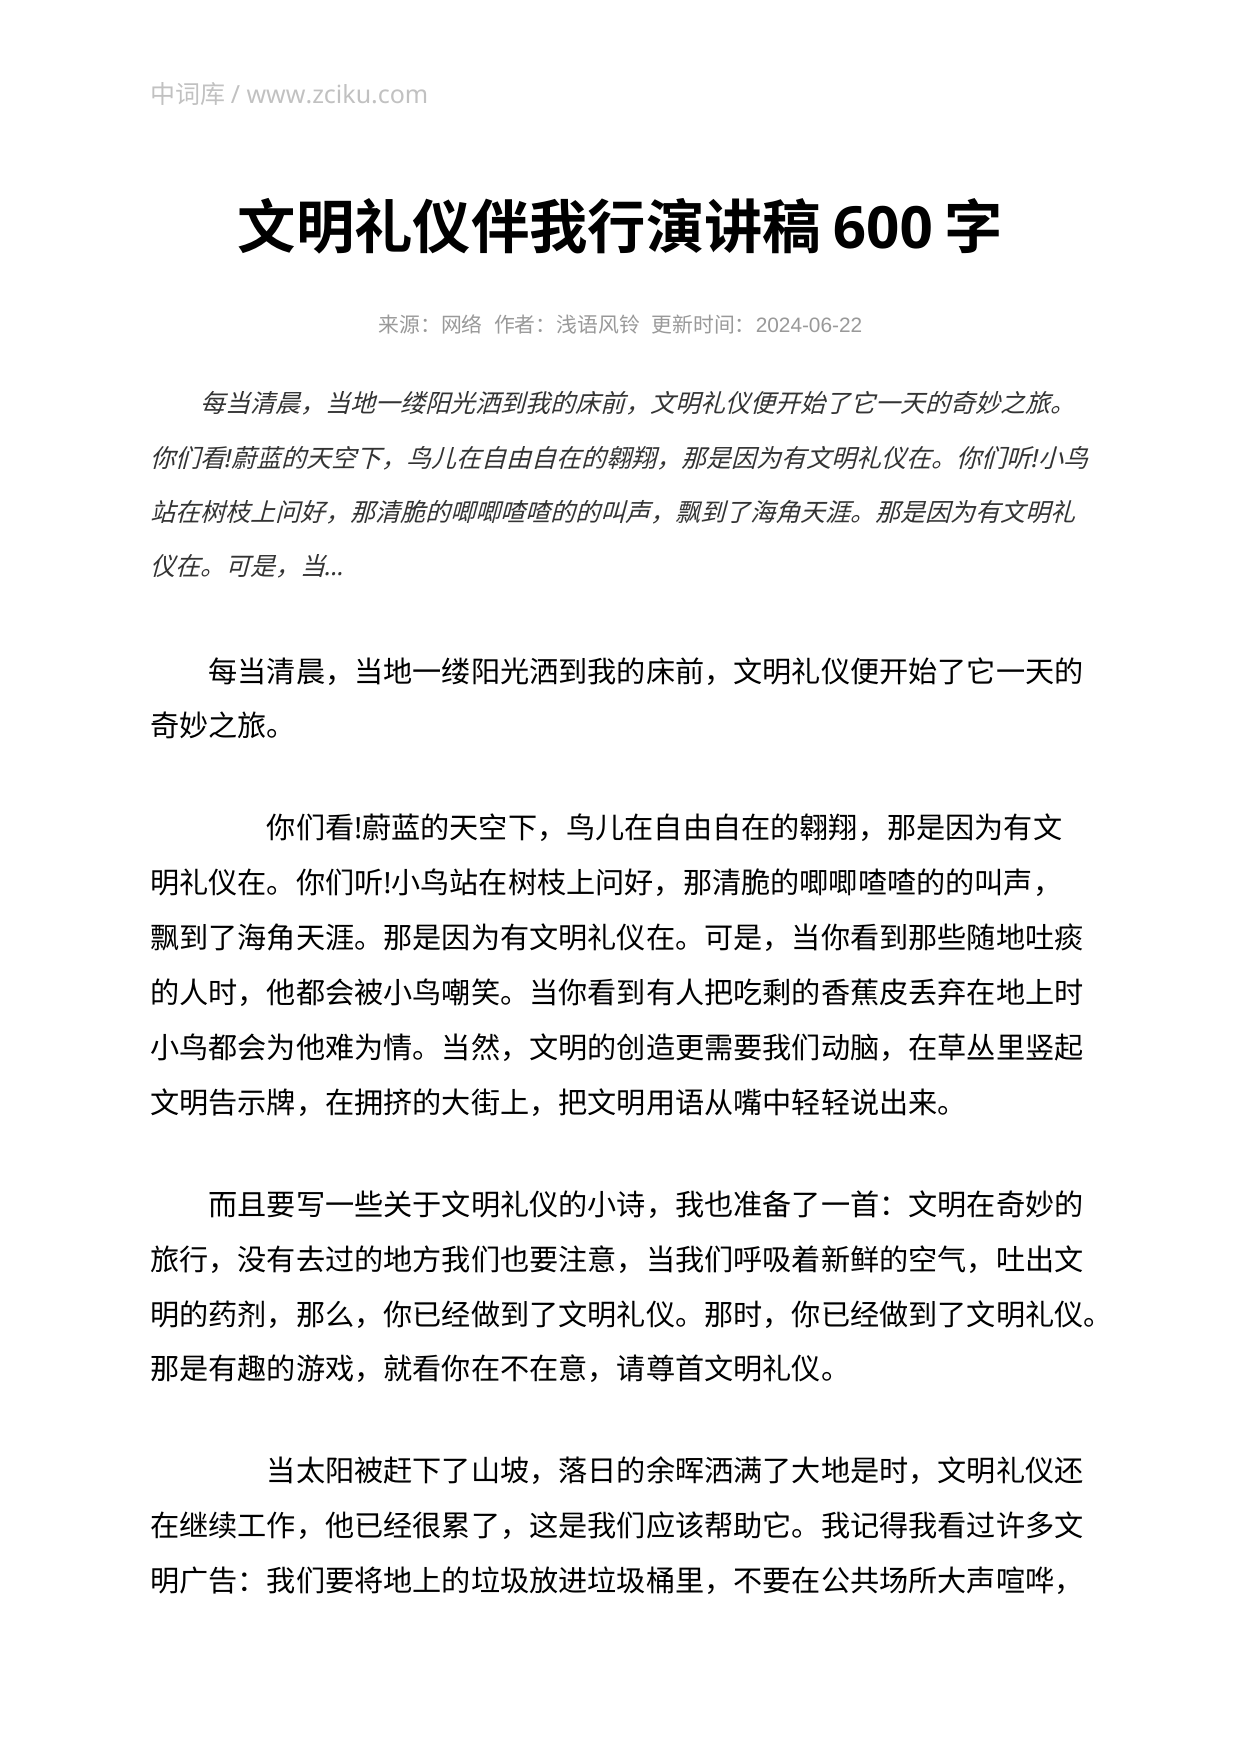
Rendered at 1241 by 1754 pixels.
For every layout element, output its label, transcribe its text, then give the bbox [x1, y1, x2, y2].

text 来源：网络 作者：浅语风铃 更新时间：2024-06-22 [150, 313, 1090, 337]
text 你们看!蔚蓝的天空下，鸟儿在自由自在的翱翔，那是因为有文明礼仪在。你们听!小鸟站在树枝上问好，那清脆的唧唧喳喳的的叫声，飘到了海角天涯。那是因为有文明礼仪在。可是，当你看到那些随地吐痰的人时，他都会被小鸟嘲笑。当你看到有人把吃剩的香蕉皮丢弃在地上时小鸟都会为他难为情。当然，文明的创造更需要我们动脑，在草丛里竖起文明告示牌，在拥挤的大街上，把文明用语从嘴中轻轻说出来。 [150, 805, 1090, 1122]
subtitle 文明礼仪伴我行演讲稿600字 [150, 181, 1090, 266]
text 每当清晨，当地一缕阳光洒到我的床前，文明礼仪便开始了它一天的奇妙之旅。 [150, 648, 1090, 745]
text 每当清晨，当地一缕阳光洒到我的床前，文明礼仪便开始了它一天的奇妙之旅。 你们看!蔚蓝的天空下，鸟儿在自由自在的翱翔，那是因为有文明礼仪在。你们听!小鸟站在树枝上问好，那清脆的唧唧喳喳的的叫声，飘到了海角天涯。那是因为有文明礼仪在。可是，当... [150, 384, 1090, 583]
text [150, 1448, 1090, 1600]
text 而且要写一些关于文明礼仪的小诗，我也准备了一首：文明在奇妙的旅行，没有去过的地方我们也要注意，当我们呼吸着新鲜的空气，吐出文明的药剂，那么，你已经做到了文明礼仪。那时，你已经做到了文明礼仪。那是有趣的游戏，就看你在不在意，请尊首文明礼仪。 [150, 1181, 1090, 1388]
